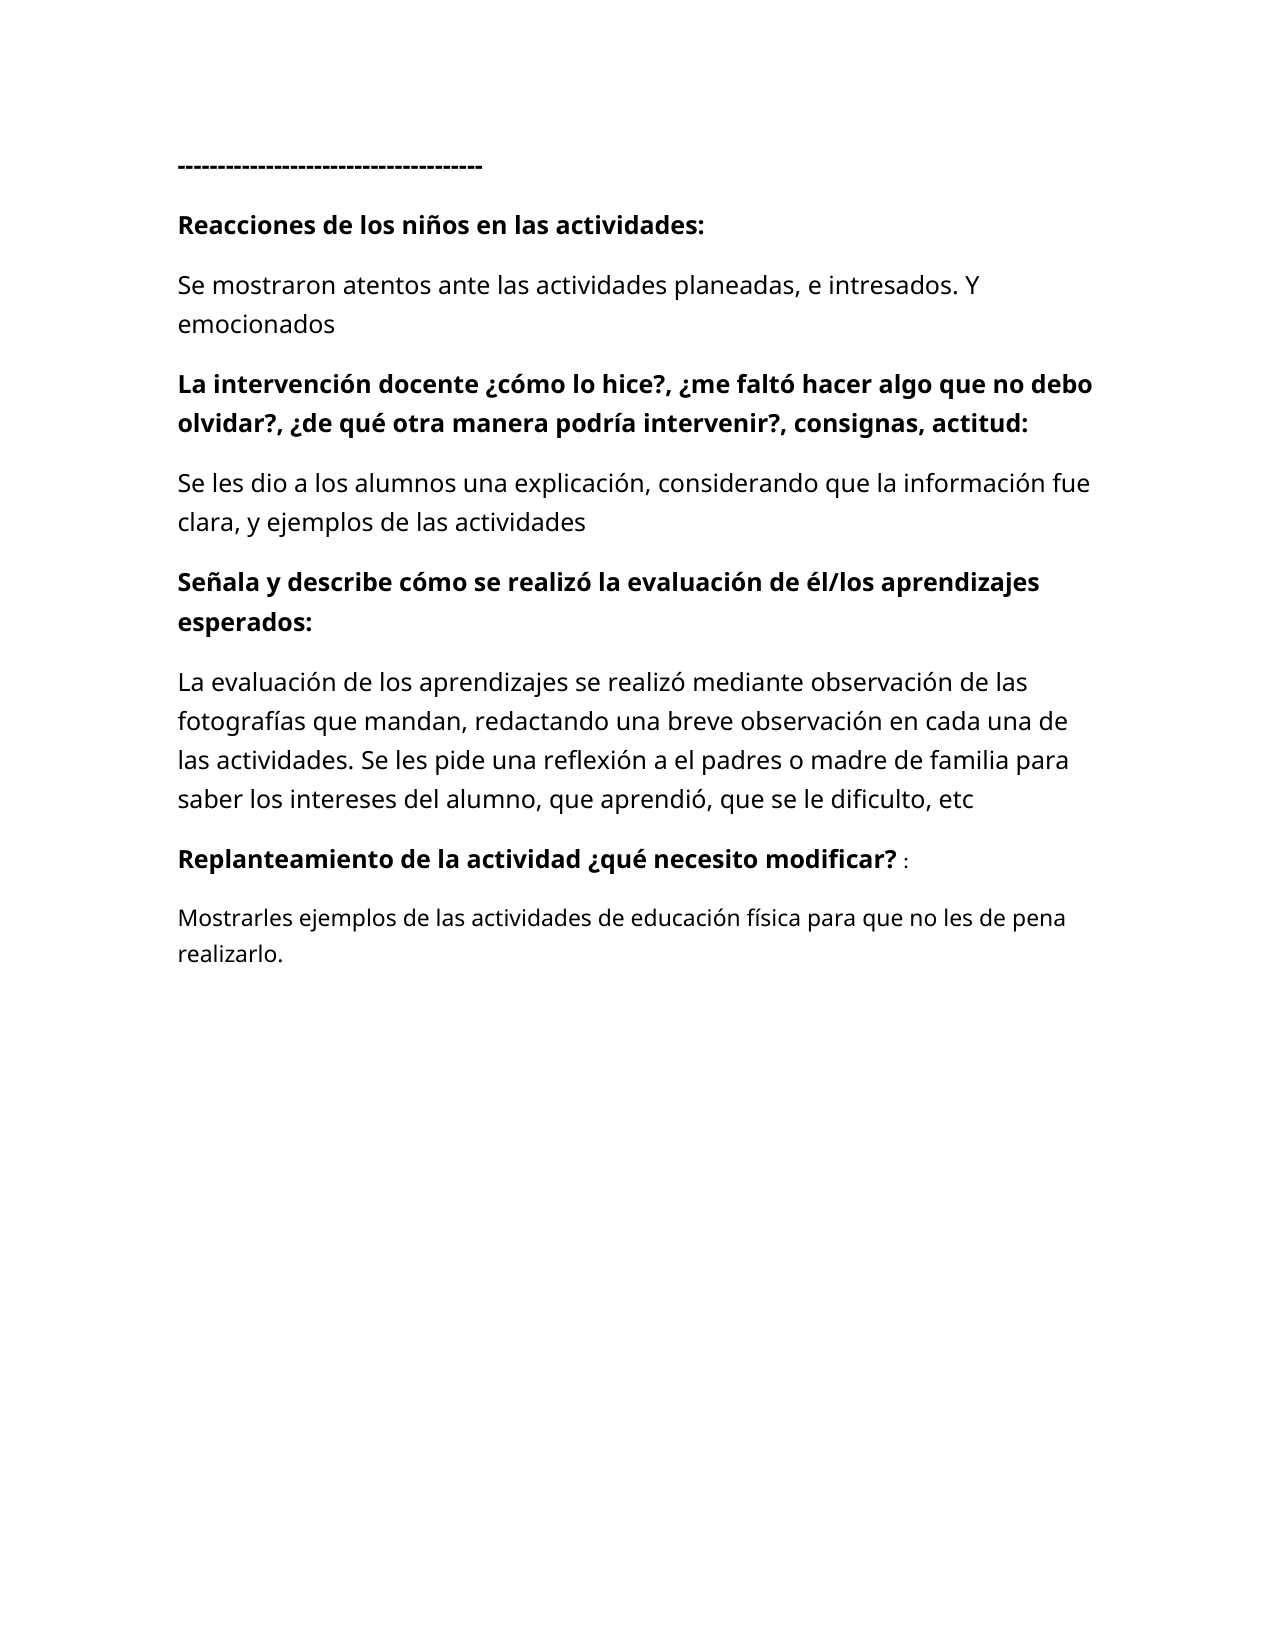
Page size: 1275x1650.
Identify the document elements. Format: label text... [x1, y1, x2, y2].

text La intervención docente ¿cómo lo hice?, ¿me faltó hacer algo que no debo olvidar?, ¿de qué otra manera podría intervenir?, consignas, actitud: [177, 367, 1098, 440]
text Señala y describe cómo se realizó la evaluación de él/los aprendizajes esperados: [177, 565, 1098, 638]
text Mostrarles ejemplos de las actividades de educación física para que no les de pena realizarlo. [177, 902, 1098, 969]
text -------------------------------------- [177, 148, 1098, 182]
text Replanteamiento de la actividad ¿qué necesito modificar? : [177, 842, 1098, 876]
text La evaluación de los aprendizajes se realizó mediante observación de las fotografías que mandan, redactando una breve observación en cada una de las actividades. Se les pide una reflexión a el padres o madre de familia para saber los intereses del alumno, que aprendió, que se le dificulto, etc [177, 664, 1098, 816]
text Se les dio a los alumnos una explicación, considerando que la información fue clara, y ejemplos de las actividades [177, 466, 1098, 539]
text Se mostraron atentos ante las actividades planeadas, e intresados. Y emocionados [177, 268, 1098, 341]
text Reacciones de los niños en las actividades: [177, 208, 1098, 242]
